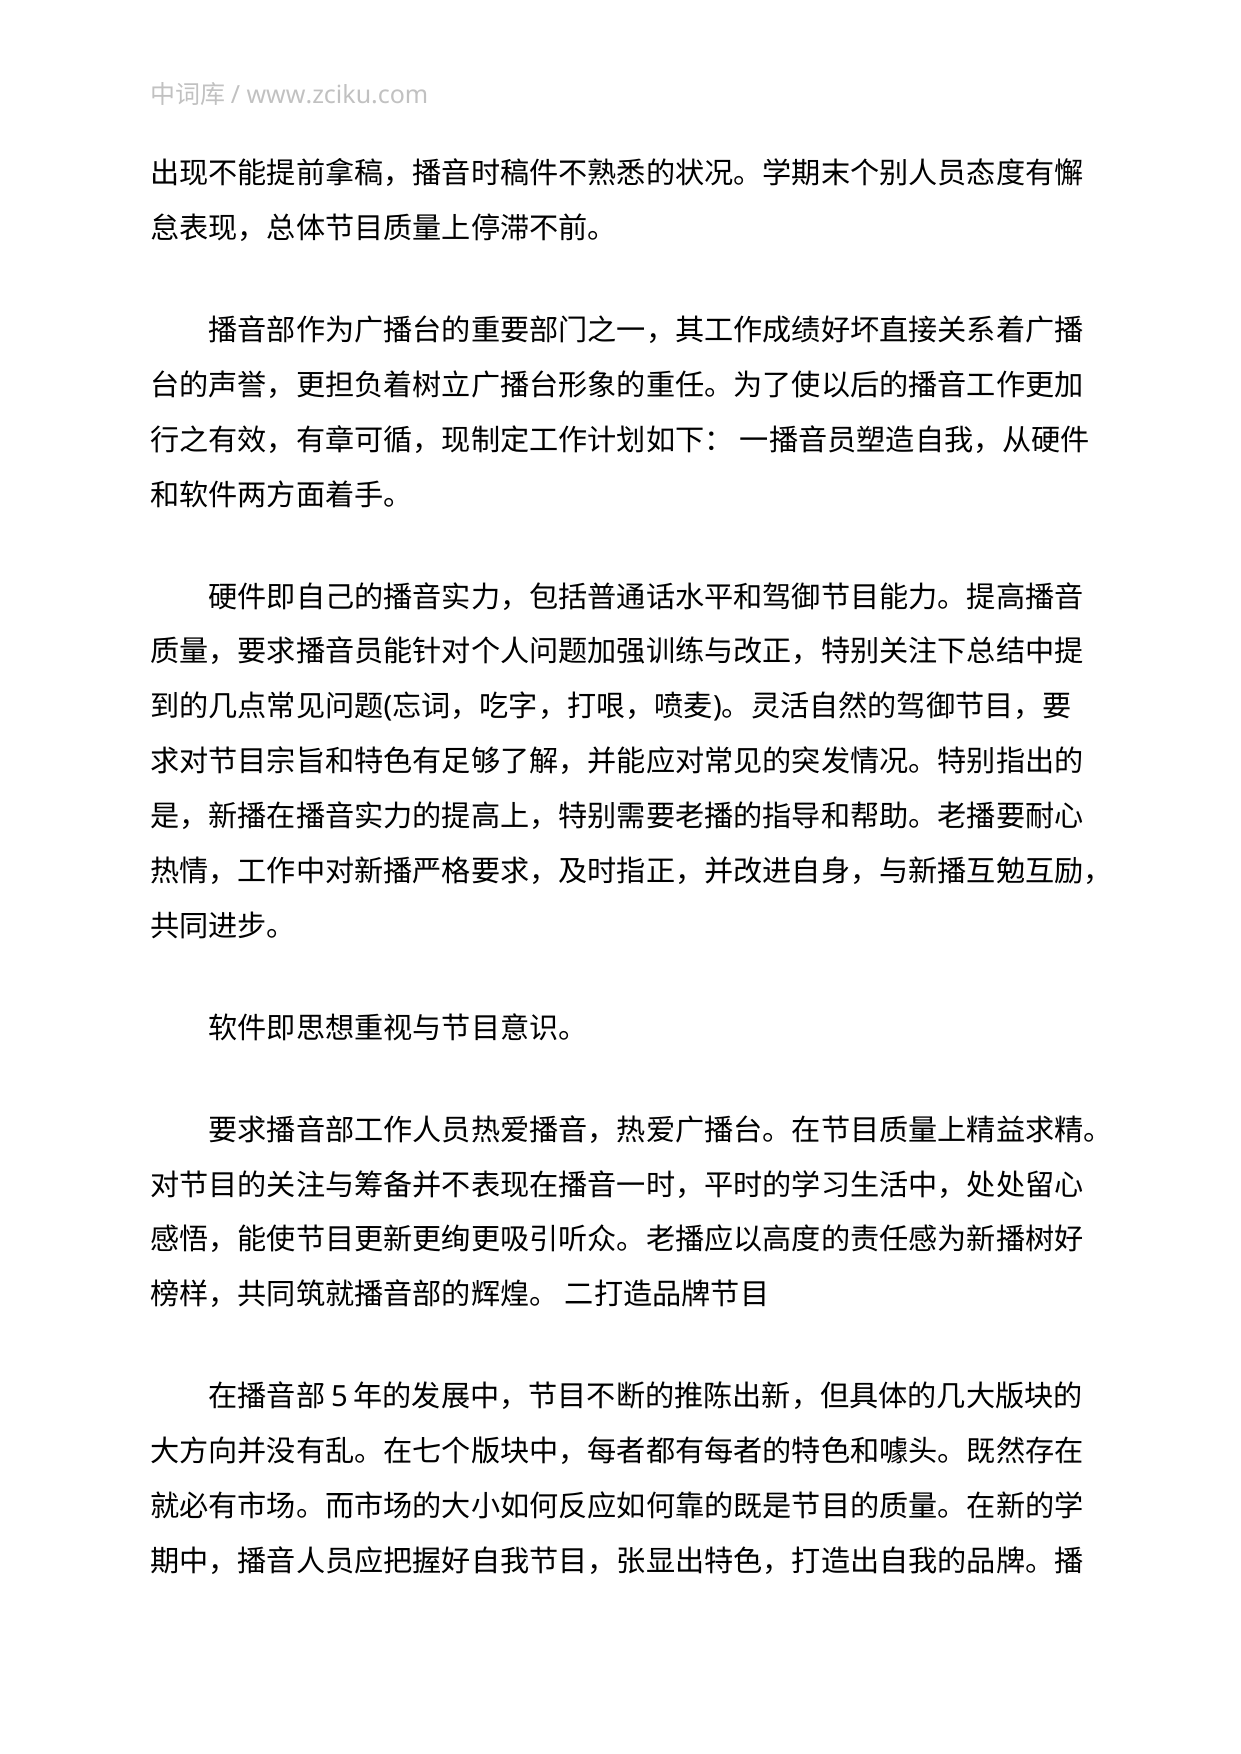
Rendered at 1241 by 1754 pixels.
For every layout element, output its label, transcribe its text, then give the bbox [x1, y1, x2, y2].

text 要求播音部工作人员热爱播音，热爱广播台。在节目质量上精益求精。对节目的关注与筹备并不表现在播音一时，平时的学习生活中，处处留心感悟，能使节目更新更绚更吸引听众。老播应以高度的责任感为新播树好榜样，共同筑就播音部的辉煌。 二打造品牌节目 [150, 1106, 1090, 1313]
text 播音部作为广播台的重要部门之一，其工作成绩好坏直接关系着广播台的声誉，更担负着树立广播台形象的重任。为了使以后的播音工作更加行之有效，有章可循，现制定工作计划如下： 一播音员塑造自我，从硬件和软件两方面着手。 [150, 307, 1090, 514]
text 硬件即自己的播音实力，包括普通话水平和驾御节目能力。提高播音质量，要求播音员能针对个人问题加强训练与改正，特别关注下总结中提到的几点常见问题(忘词，吃字，打哏，喷麦)。灵活自然的驾御节目，要求对节目宗旨和特色有足够了解，并能应对常见的突发情况。特别指出的是，新播在播音实力的提高上，特别需要老播的指导和帮助。老播要耐心热情，工作中对新播严格要求，及时指正，并改进自身，与新播互勉互励，共同进步。 [150, 573, 1090, 945]
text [150, 150, 1090, 247]
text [150, 1373, 1090, 1580]
text 软件即思想重视与节目意识。 [150, 1004, 1090, 1047]
